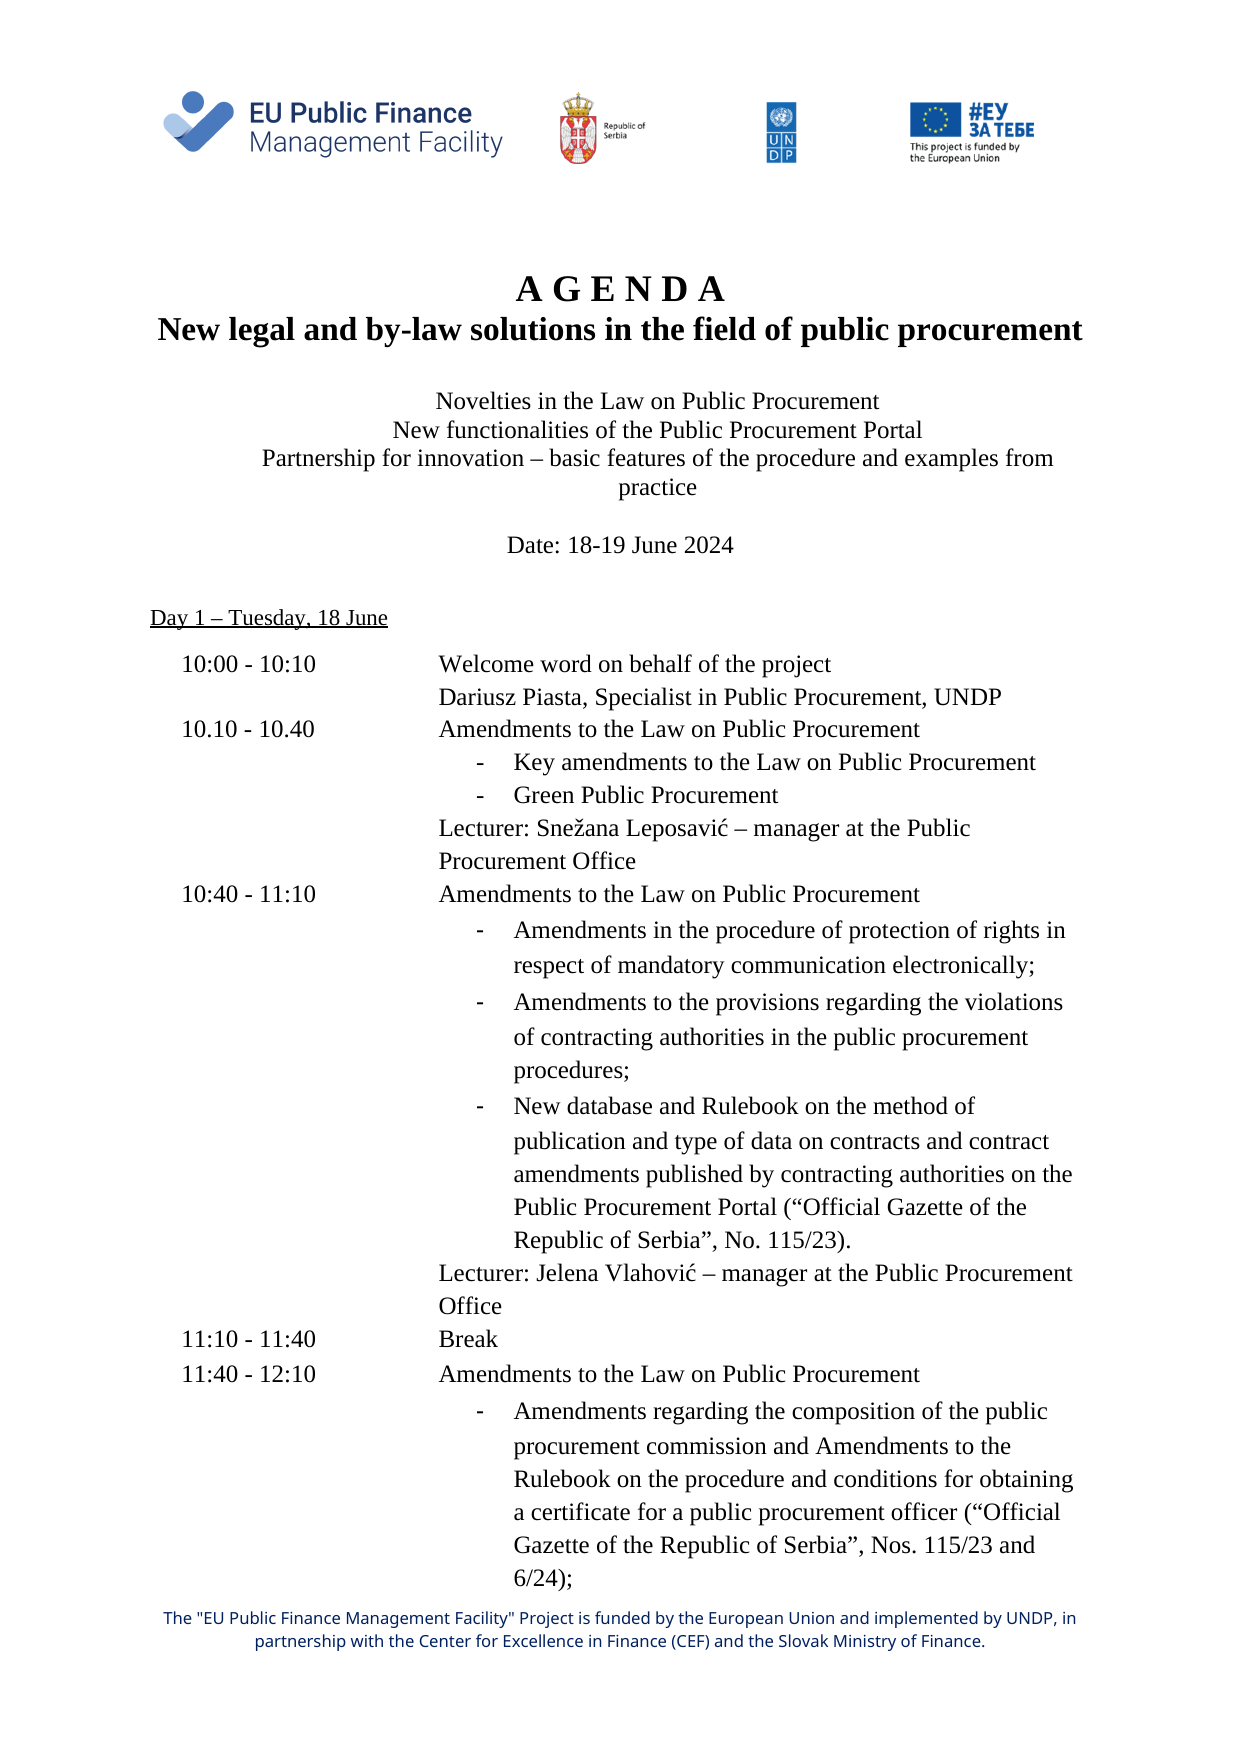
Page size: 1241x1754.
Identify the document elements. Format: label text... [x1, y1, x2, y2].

text New legal and by-law solutions in the field of public procurement [150, 309, 1090, 348]
table_cell Amendments to the Law on Public Procurement Key amendments to the Law on Public Procurement Green Public Procurement Lecturer: Snežana Leposavić – manager at the Public Procurement Office [427, 714, 1089, 879]
table_cell Break [427, 1324, 1089, 1359]
list Novelties in the Law on Public Procurement [225, 386, 1090, 415]
table_cell 11:40 - 12:10 [170, 1359, 427, 1595]
table_header Welcome word on behalf of the project Dariusz Piasta, Specialist in Public Procurement, UNDP [427, 649, 1089, 714]
text Date: 18-19 June 2024 [150, 530, 1090, 558]
table_cell 11:10 - 11:40 [170, 1324, 427, 1359]
text A G E N D A [150, 266, 1090, 309]
picture [560, 92, 1034, 164]
list New functionalities of the Public Procurement Portal [225, 415, 1090, 443]
table_cell Amendments to the Law on Public Procurement Amendments in the procedure of protection of rights in respect of mandatory communication electronically; Amendments to the provisions regarding​ the violations of contracting authorities in the public procurement procedures; New database and Rulebook on the method of publication and type of data on contracts and contract amendments published by contracting authorities on the Public Procurement Portal (“Official Gazette of the Republic of Serbia”, No. 115/23). Lecturer: Jelena Vlahović – manager at the Public Procurement Office [427, 879, 1089, 1324]
picture [150, 73, 519, 164]
table_header 10:00 - 10:10 [170, 649, 427, 714]
table_cell 10:40 - 11:10 [170, 879, 427, 1324]
text Day 1 – Tuesday, 18 June [150, 604, 1090, 630]
list Partnership for innovation – basic features of the procedure and examples from practice [225, 443, 1090, 501]
table_cell 10.10 - 10.40 [170, 714, 427, 879]
